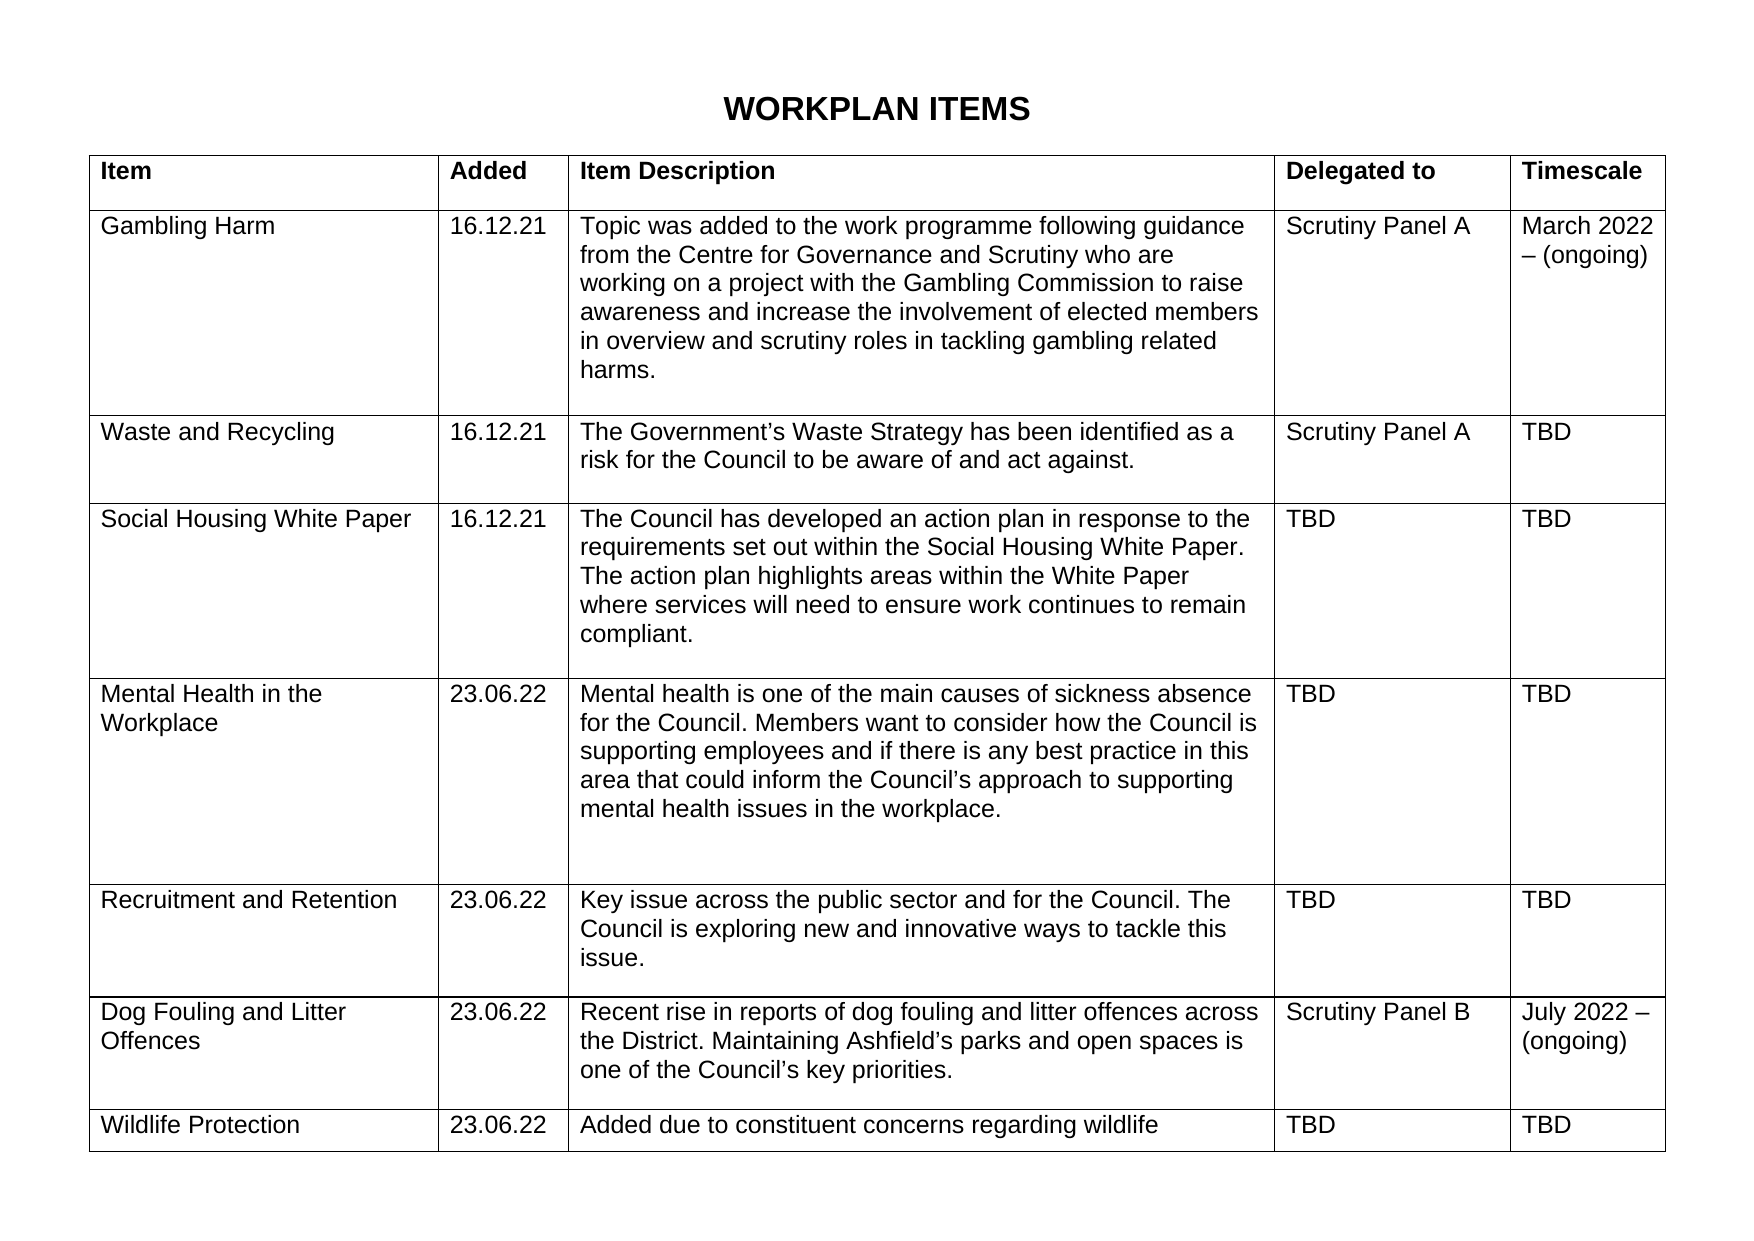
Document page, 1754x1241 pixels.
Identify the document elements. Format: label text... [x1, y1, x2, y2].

table_header Item Description [569, 156, 1274, 210]
table_cell TBD [1511, 679, 1665, 884]
table_cell TBD [1275, 504, 1510, 678]
table_header Timescale [1511, 156, 1665, 210]
table_cell TBD [1511, 504, 1665, 678]
table_cell TBD [1511, 416, 1665, 502]
table_cell Scrutiny Panel B [1275, 998, 1510, 1109]
table_cell Social Housing White Paper [90, 504, 438, 678]
table_cell Wildlife Protection [90, 1110, 438, 1151]
table_cell The Government’s Waste Strategy has been identified as a risk for the Council to be aware of and act against. [569, 416, 1274, 502]
table_cell Dog Fouling and Litter Offences [90, 998, 438, 1109]
table_cell Recruitment and Retention [90, 885, 438, 996]
table_header Delegated to [1275, 156, 1510, 210]
table_cell TBD [1511, 885, 1665, 996]
table_cell Mental health is one of the main causes of sickness absence for the Council. Members want to consider how the Council is supporting employees and if there is any best practice in this area that could inform the Council’s approach to supporting mental health issues in the workplace. [569, 679, 1274, 884]
table_header Item [90, 156, 438, 210]
table_cell Recent rise in reports of dog fouling and litter offences across the District. Maintaining Ashfield’s parks and open spaces is one of the Council’s key priorities. [569, 998, 1274, 1109]
table_cell TBD [1511, 1110, 1665, 1151]
table_cell 23.06.22 [439, 1110, 568, 1151]
table_cell TBD [1275, 1110, 1510, 1151]
table_cell TBD [1275, 679, 1510, 884]
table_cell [569, 1110, 1274, 1151]
table_cell 16.12.21 [439, 211, 568, 415]
table_cell 23.06.22 [439, 885, 568, 996]
table_cell Scrutiny Panel A [1275, 416, 1510, 502]
table_cell Mental Health in the Workplace [90, 679, 438, 884]
table_cell The Council has developed an action plan in response to the requirements set out within the Social Housing White Paper. The action plan highlights areas within the White Paper where services will need to ensure work continues to remain compliant. [569, 504, 1274, 678]
table_cell Topic was added to the work programme following guidance from the Centre for Governance and Scrutiny who are working on a project with the Gambling Commission to raise awareness and increase the involvement of elected members in overview and scrutiny roles in tackling gambling related harms. [569, 211, 1274, 415]
table_cell TBD [1275, 885, 1510, 996]
table_cell 23.06.22 [439, 679, 568, 884]
table_cell Waste and Recycling [90, 416, 438, 502]
table_cell March 2022 – (ongoing) [1511, 211, 1665, 415]
table_cell Scrutiny Panel A [1275, 211, 1510, 415]
table_cell July 2022 – (ongoing) [1511, 998, 1665, 1109]
table_cell Gambling Harm [90, 211, 438, 415]
table_cell 16.12.21 [439, 504, 568, 678]
table_cell Key issue across the public sector and for the Council. The Council is exploring new and innovative ways to tackle this issue. [569, 885, 1274, 996]
table_cell 23.06.22 [439, 998, 568, 1109]
table_header Added [439, 156, 568, 210]
subtitle WORKPLAN ITEMS [89, 89, 1665, 127]
table_cell 16.12.21 [439, 416, 568, 502]
